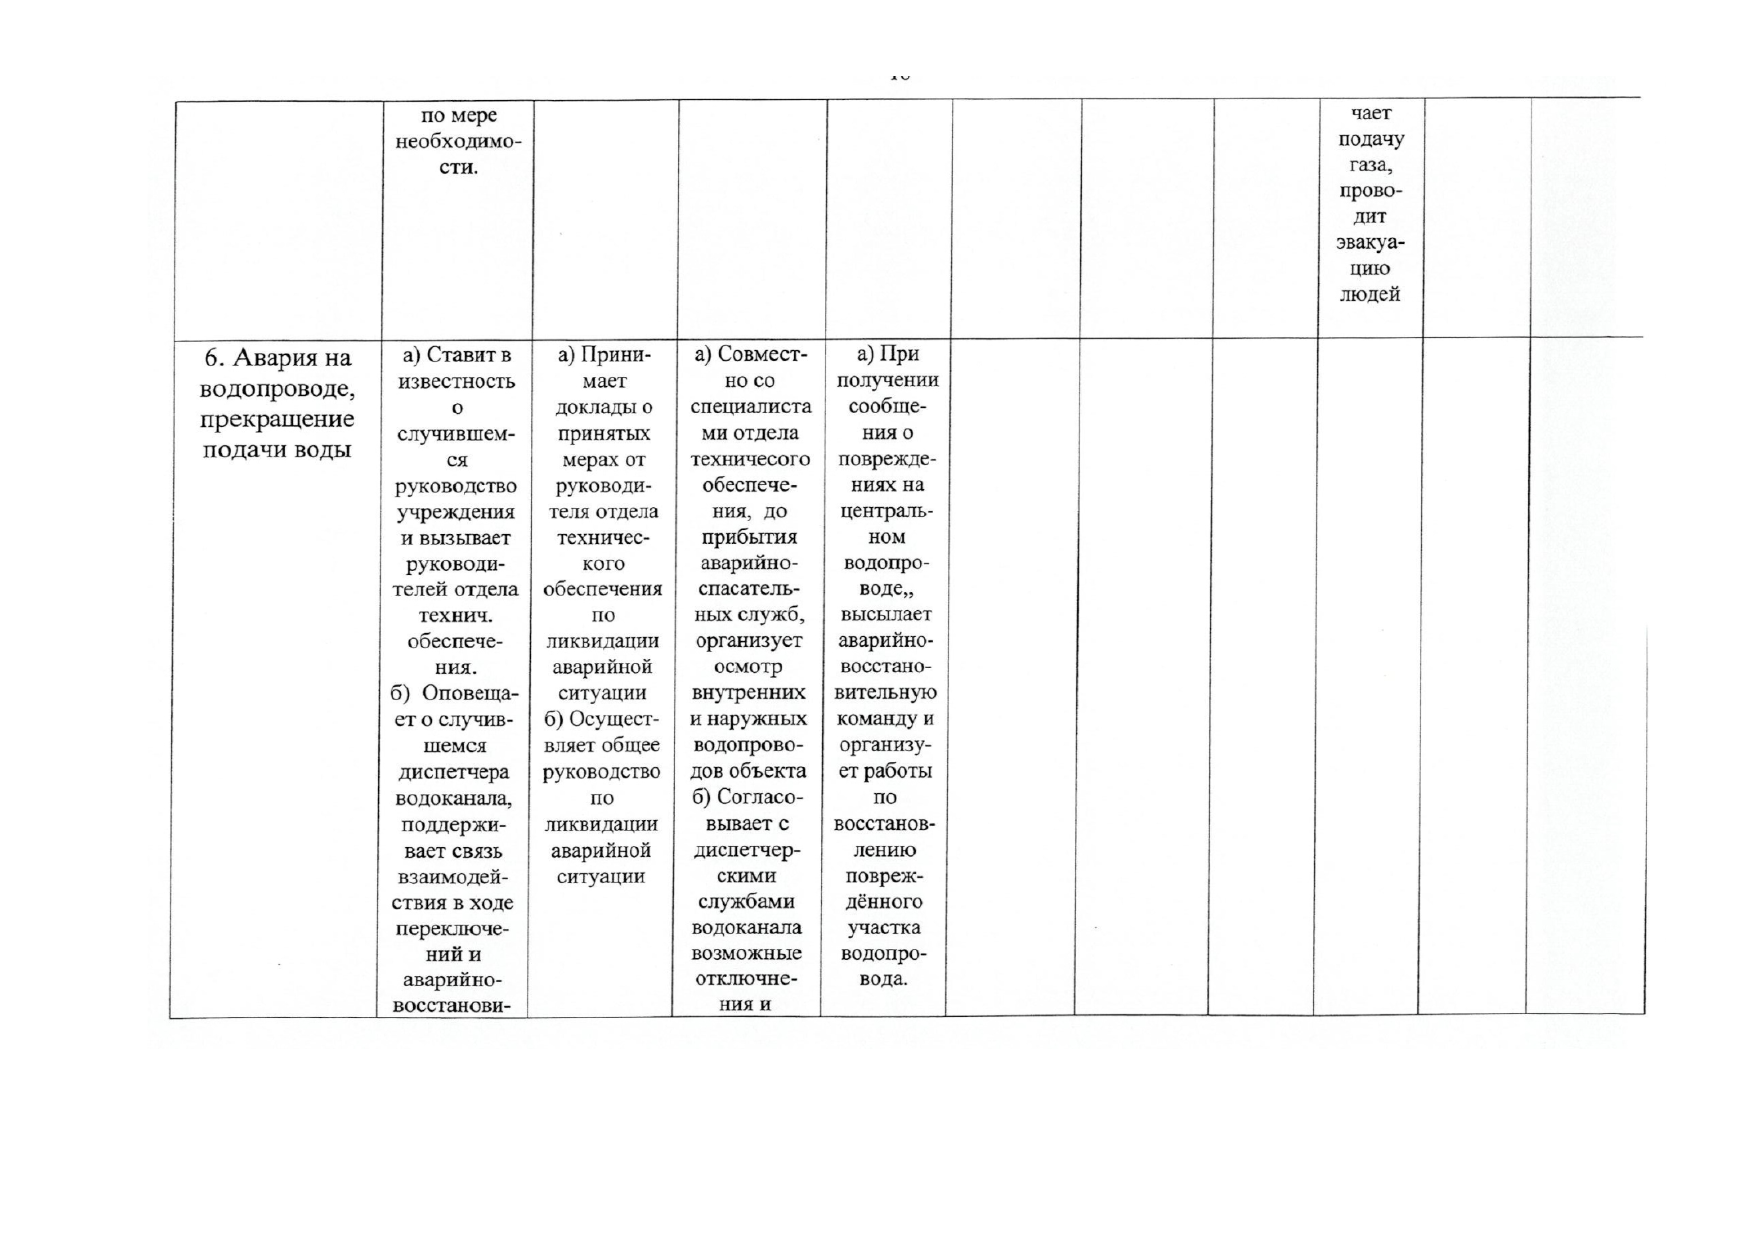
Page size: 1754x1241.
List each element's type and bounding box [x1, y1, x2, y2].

picture [149, 77, 1665, 1048]
